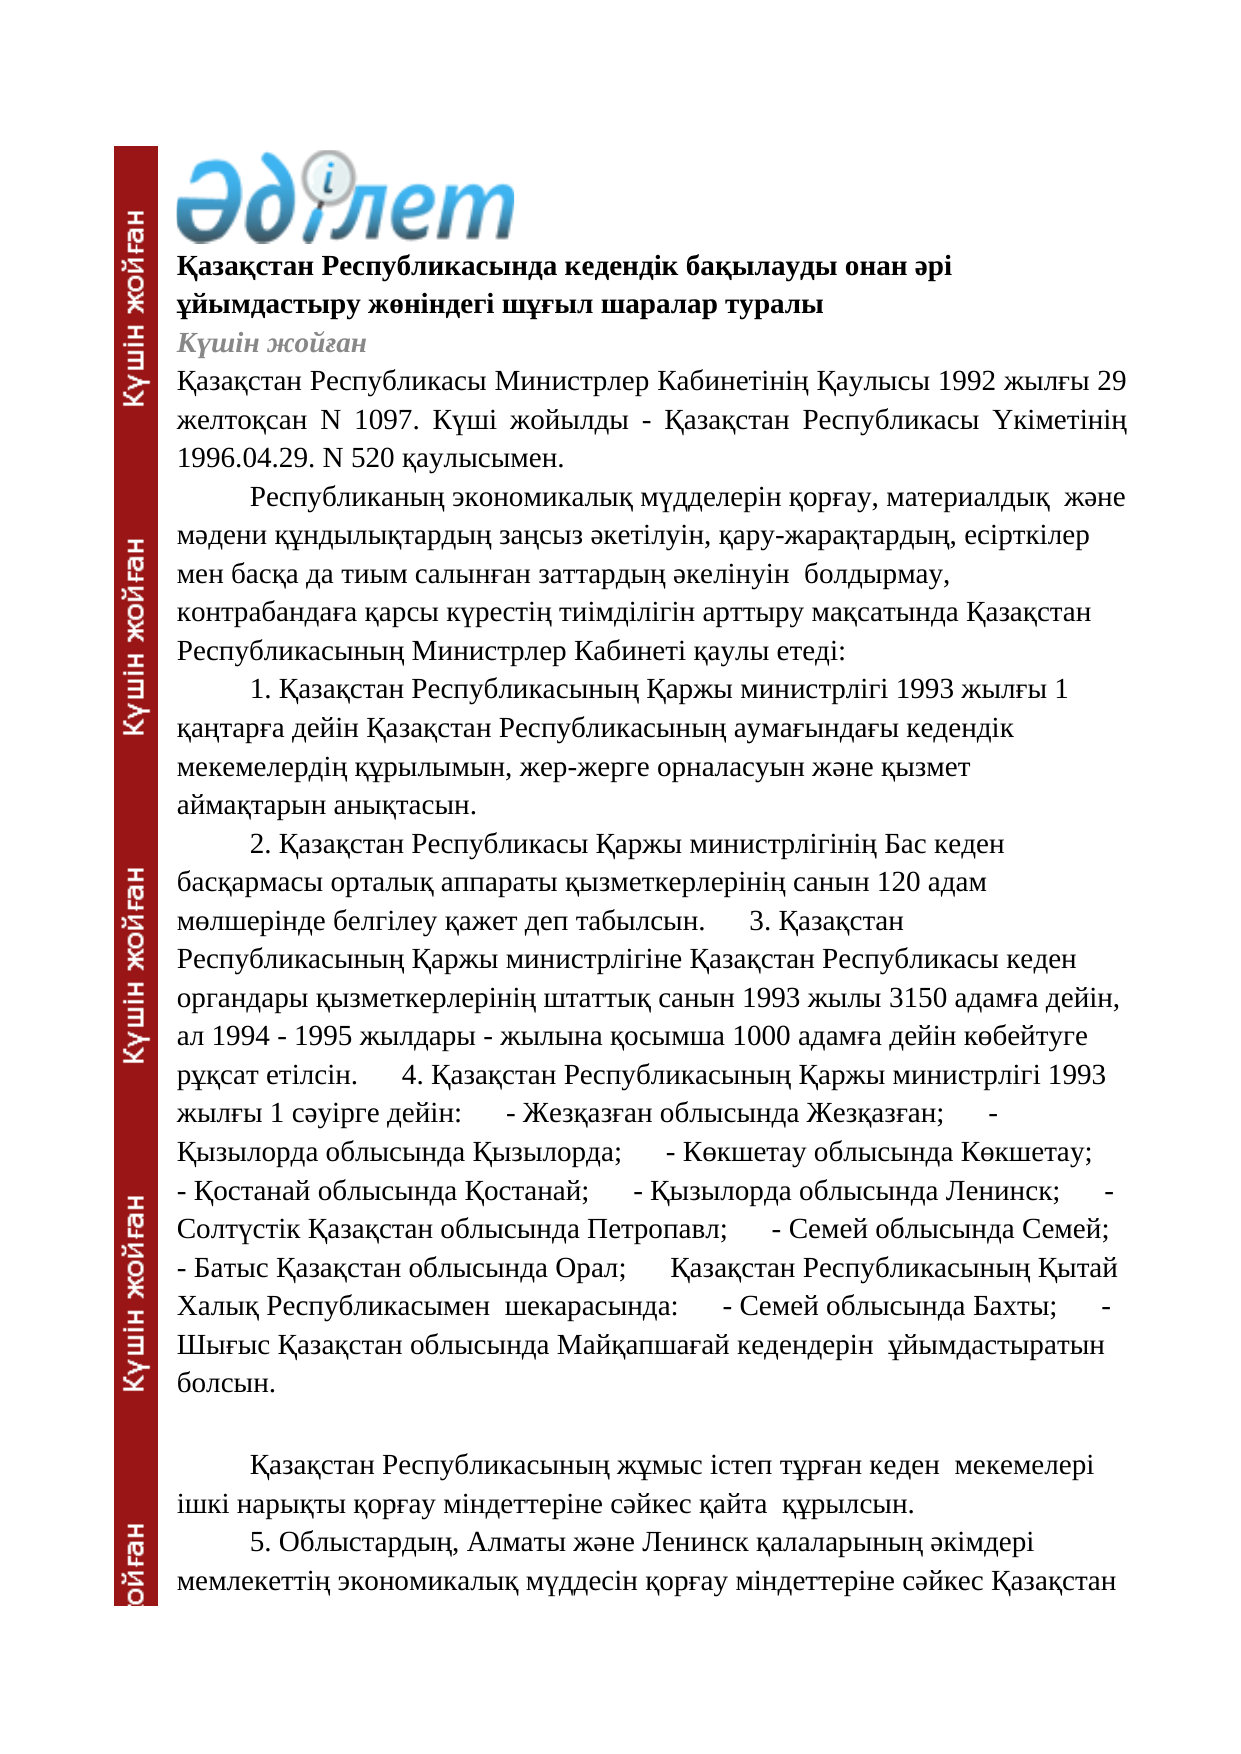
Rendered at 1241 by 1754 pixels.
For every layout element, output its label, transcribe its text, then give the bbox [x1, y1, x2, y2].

text Республиканың экономикалық мүдделерiн қорғау, материалдық және мәдени құндылықтардың заңсыз әкетiлуiн, қару-жарақтардың, есiрткiлер мен басқа да тиым салынған заттардың әкелiнуiн болдырмау, контрабандаға қарсы күрестiң тиiмдiлiгiн арттыру мақсатында Қазақстан Республикасының Министрлер Кабинетi қаулы етедi: 1. Қазақстан Республикасының Қаржы министрлiгi 1993 жылғы 1 қаңтарға дейiн Қазақстан Республикасының аумағындағы кедендiк мекемелердiң құрылымын, жер-жерге орналасуын және қызмет аймақтарын анықтасын. 2. Қазақстан Республикасы Қаржы министрлiгiнiң Бас кеден [112, 479, 1128, 859]
text Қазақстан Республикасында кедендiк бақылауды онан әрi ұйымдастыру жөнiндегi шұғыл шаралар туралы [112, 248, 1128, 320]
picture [114, 320, 158, 325]
picture [114, 1399, 158, 1404]
text басқармасы орталық аппараты қызметкерлерiнiң санын 120 адам мөлшерiнде белгiлеу қажет деп табылсын. 3. Қазақстан Республикасының Қаржы министрлiгiне Қазақстан Республикасы кеден органдары қызметкерлерiнiң штаттық санын 1993 жылы 3150 адамға дейiн, ал 1994 - 1995 жылдары - жылына қосымша 1000 адамға дейiн көбейтуге рұқсат етiлсiн. 4. Қазақстан Республикасының Қаржы министрлiгi 1993 жылғы 1 сәуiрге дейiн: - Жезқазған облысында Жезқазған; - Қызылорда облысында Қызылорда; - Көкшетау облысында Көкшетау; - Қостанай облысында Қостанай; - Қызылорда облысында Ленинск; - Солтүстiк Қазақстан облысында Петропавл; - Семей облысында Семей; - Батыс Қазақстан облысында Орал; Қазақстан Республикасының Қытай Халық Республикасымен шекарасында: - Семей облысында Бахты; - Шығыс Қазақстан облысында Майқапшағай кедендерiн ұйымдастыратын болсын. [112, 864, 1128, 1399]
picture [114, 358, 158, 363]
picture [114, 474, 158, 479]
picture [176, 150, 515, 244]
text Күшін жойған [112, 325, 1128, 358]
picture [114, 146, 158, 248]
picture [114, 1597, 158, 1606]
text Қазақстан Республикасы Министрлер Кабинетiнiң Қаулысы 1992 жылғы 29 желтоқсан N 1097. Күшi жойылды - Қазақстан Республикасы Үкіметінің 1996.04.29. N 520 қаулысымен. [112, 363, 1128, 474]
picture [114, 859, 158, 864]
